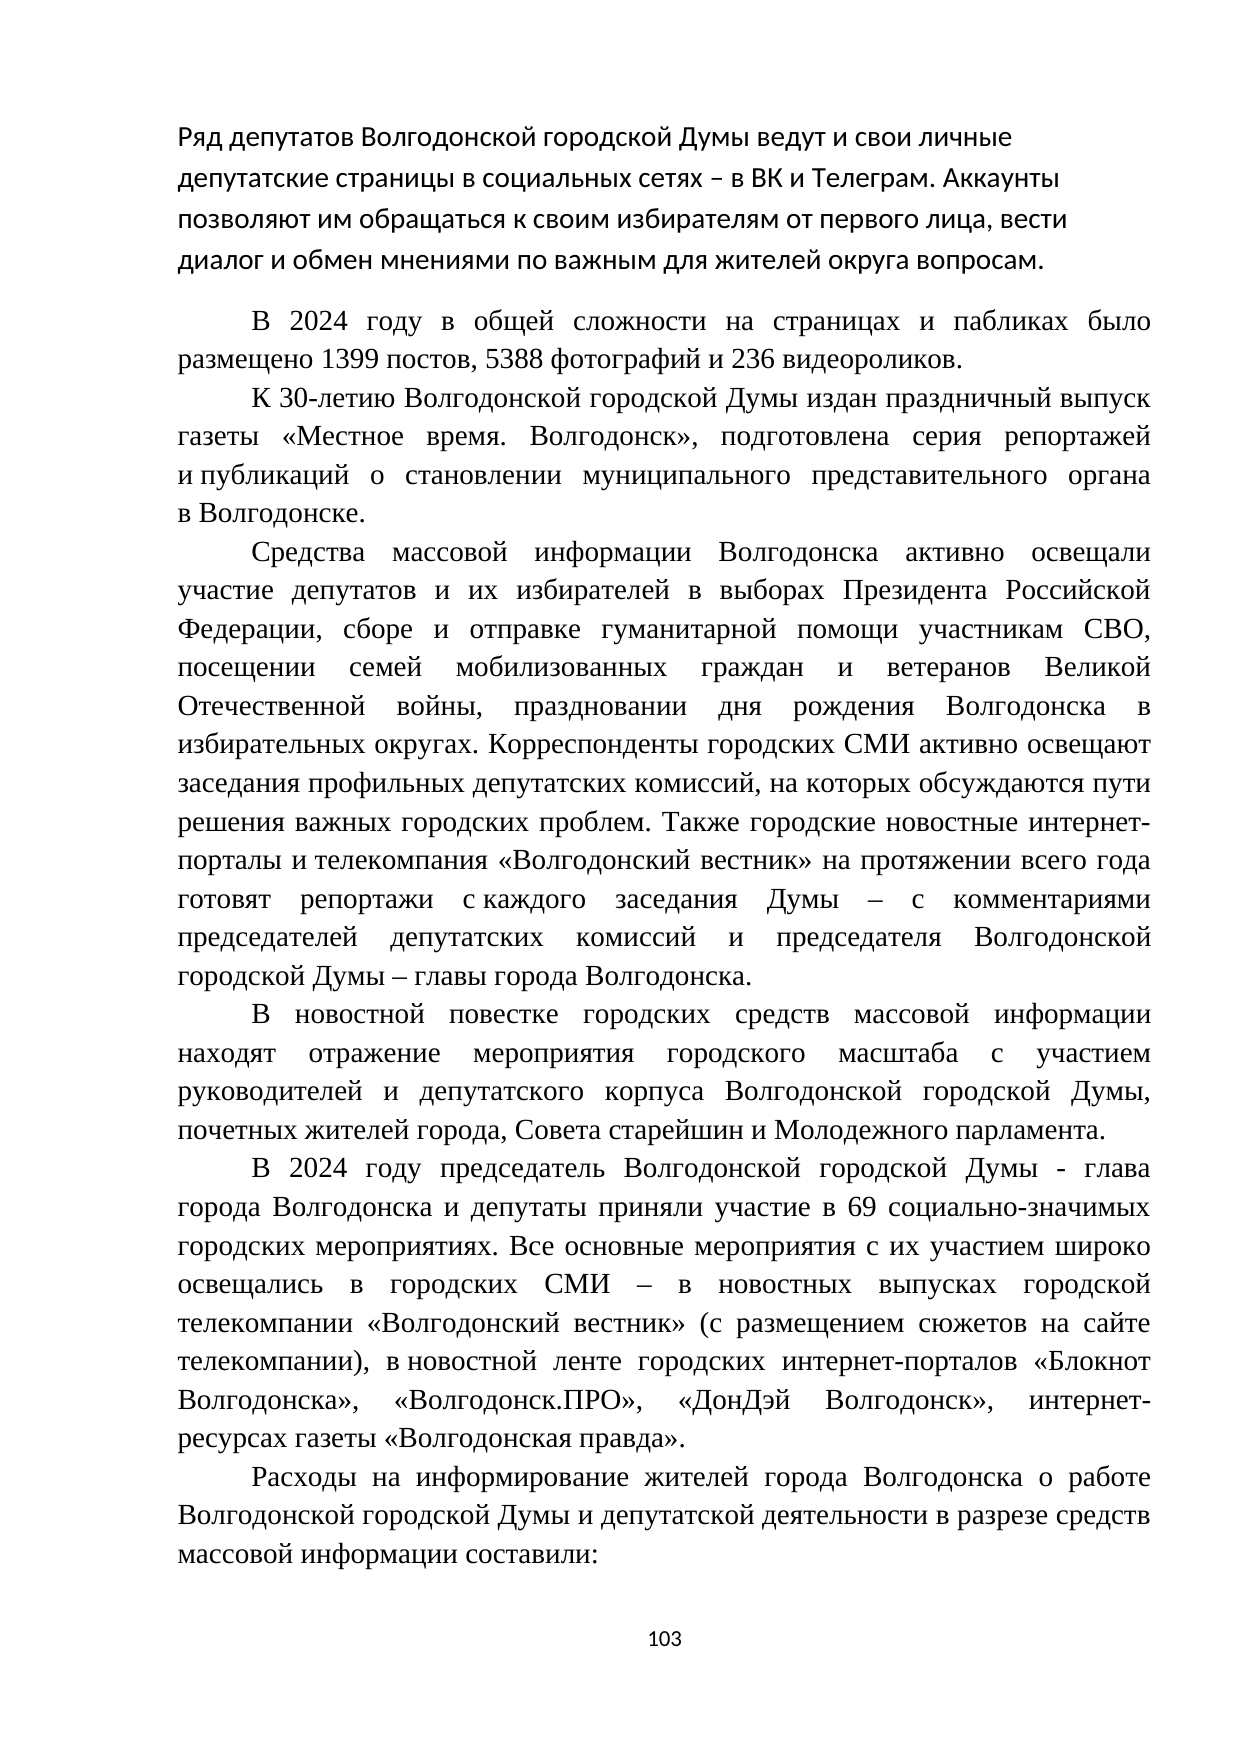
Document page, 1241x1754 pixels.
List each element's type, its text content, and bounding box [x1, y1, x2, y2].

text В 2024 году в общей сложности на страницах и пабликах было размещено 1399 постов, 5388 фотографий и 236 видеороликов. [177, 303, 1152, 375]
text Расходы на информирование жителей города Волгодонска о работе Волгодонской городской Думы и депутатской деятельности в разрезе средств массовой информации составили: [177, 1459, 1152, 1569]
text К 30-летию Волгодонской городской Думы издан праздничный выпуск газеты «Местное время. Волгодонск», подготовлена серия репортажей и публикаций о становлении муниципального представительного органа в Волгодонске. [177, 380, 1152, 529]
text Средства массовой информации Волгодонска активно освещали участие депутатов и их избирателей в выборах Президента Российской Федерации, сборе и отправке гуманитарной помощи участникам СВО, посещении семей мобилизованных граждан и ветеранов Великой Отечественной войны, праздновании дня рождения Волгодонска в избирательных округах. Корреспонденты городских СМИ активно освещают заседания профильных депутатских комиссий, на которых обсуждаются пути решения важных городских проблем. Также городские новостные интернет-порталы и телекомпания «Волгодонский вестник» на протяжении всего года готовят репортажи с каждого заседания Думы – с комментариями председателей депутатских комиссий и председателя Волгодонской городской Думы – главы города Волгодонска. [177, 534, 1152, 991]
text В новостной повестке городских средств массовой информации находят отражение мероприятия городского масштаба с участием руководителей и депутатского корпуса Волгодонской городской Думы, почетных жителей города, Совета старейшин и Молодежного парламента. [177, 996, 1152, 1146]
text В 2024 году председатель Волгодонской городской Думы - глава города Волгодонска и депутаты приняли участие в 69 социально-значимых городских мероприятиях. Все основные мероприятия с их участием широко освещались в городских СМИ – в новостных выпусках городской телекомпании «Волгодонский вестник» (с размещением сюжетов на сайте телекомпании), в новостной ленте городских интернет-порталов «Блокнот Волгодонска», «Волгодонск.ПРО», «ДонДэй Волгодонск», интернет-ресурсах газеты «Волгодонская правда». [177, 1151, 1152, 1454]
